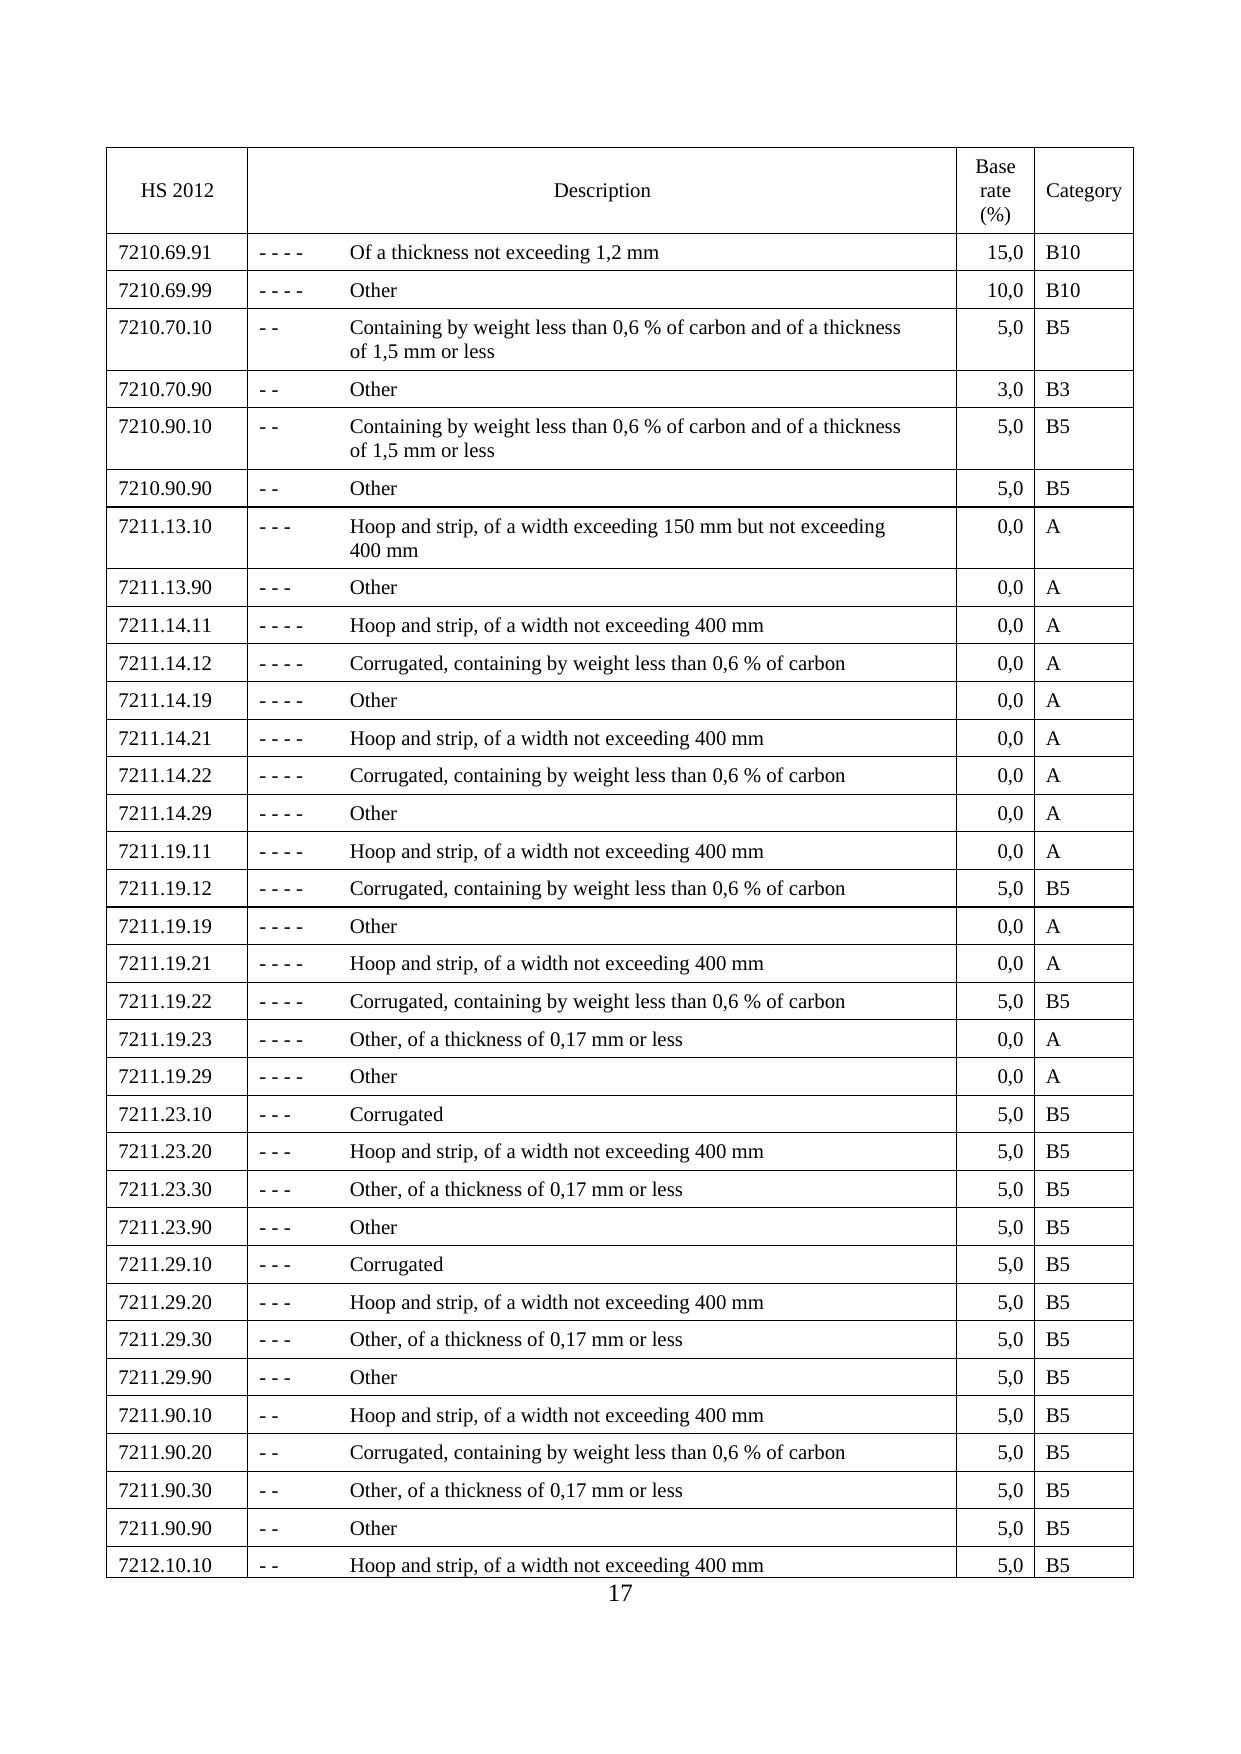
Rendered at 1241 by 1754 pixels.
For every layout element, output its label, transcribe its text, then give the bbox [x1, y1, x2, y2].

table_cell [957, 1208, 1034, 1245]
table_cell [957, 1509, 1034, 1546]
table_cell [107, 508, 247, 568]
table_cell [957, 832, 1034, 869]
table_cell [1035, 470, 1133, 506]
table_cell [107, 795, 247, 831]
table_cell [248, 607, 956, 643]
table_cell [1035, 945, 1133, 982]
table_header Category [1035, 148, 1133, 233]
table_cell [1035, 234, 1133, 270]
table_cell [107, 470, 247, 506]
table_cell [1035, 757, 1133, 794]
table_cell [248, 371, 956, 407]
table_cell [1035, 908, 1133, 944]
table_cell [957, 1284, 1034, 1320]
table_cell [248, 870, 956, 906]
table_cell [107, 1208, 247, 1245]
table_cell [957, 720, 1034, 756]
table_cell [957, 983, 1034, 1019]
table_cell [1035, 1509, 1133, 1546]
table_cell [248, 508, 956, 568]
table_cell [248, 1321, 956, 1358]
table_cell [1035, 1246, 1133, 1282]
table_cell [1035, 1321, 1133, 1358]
table_header HS 2012 [107, 148, 247, 233]
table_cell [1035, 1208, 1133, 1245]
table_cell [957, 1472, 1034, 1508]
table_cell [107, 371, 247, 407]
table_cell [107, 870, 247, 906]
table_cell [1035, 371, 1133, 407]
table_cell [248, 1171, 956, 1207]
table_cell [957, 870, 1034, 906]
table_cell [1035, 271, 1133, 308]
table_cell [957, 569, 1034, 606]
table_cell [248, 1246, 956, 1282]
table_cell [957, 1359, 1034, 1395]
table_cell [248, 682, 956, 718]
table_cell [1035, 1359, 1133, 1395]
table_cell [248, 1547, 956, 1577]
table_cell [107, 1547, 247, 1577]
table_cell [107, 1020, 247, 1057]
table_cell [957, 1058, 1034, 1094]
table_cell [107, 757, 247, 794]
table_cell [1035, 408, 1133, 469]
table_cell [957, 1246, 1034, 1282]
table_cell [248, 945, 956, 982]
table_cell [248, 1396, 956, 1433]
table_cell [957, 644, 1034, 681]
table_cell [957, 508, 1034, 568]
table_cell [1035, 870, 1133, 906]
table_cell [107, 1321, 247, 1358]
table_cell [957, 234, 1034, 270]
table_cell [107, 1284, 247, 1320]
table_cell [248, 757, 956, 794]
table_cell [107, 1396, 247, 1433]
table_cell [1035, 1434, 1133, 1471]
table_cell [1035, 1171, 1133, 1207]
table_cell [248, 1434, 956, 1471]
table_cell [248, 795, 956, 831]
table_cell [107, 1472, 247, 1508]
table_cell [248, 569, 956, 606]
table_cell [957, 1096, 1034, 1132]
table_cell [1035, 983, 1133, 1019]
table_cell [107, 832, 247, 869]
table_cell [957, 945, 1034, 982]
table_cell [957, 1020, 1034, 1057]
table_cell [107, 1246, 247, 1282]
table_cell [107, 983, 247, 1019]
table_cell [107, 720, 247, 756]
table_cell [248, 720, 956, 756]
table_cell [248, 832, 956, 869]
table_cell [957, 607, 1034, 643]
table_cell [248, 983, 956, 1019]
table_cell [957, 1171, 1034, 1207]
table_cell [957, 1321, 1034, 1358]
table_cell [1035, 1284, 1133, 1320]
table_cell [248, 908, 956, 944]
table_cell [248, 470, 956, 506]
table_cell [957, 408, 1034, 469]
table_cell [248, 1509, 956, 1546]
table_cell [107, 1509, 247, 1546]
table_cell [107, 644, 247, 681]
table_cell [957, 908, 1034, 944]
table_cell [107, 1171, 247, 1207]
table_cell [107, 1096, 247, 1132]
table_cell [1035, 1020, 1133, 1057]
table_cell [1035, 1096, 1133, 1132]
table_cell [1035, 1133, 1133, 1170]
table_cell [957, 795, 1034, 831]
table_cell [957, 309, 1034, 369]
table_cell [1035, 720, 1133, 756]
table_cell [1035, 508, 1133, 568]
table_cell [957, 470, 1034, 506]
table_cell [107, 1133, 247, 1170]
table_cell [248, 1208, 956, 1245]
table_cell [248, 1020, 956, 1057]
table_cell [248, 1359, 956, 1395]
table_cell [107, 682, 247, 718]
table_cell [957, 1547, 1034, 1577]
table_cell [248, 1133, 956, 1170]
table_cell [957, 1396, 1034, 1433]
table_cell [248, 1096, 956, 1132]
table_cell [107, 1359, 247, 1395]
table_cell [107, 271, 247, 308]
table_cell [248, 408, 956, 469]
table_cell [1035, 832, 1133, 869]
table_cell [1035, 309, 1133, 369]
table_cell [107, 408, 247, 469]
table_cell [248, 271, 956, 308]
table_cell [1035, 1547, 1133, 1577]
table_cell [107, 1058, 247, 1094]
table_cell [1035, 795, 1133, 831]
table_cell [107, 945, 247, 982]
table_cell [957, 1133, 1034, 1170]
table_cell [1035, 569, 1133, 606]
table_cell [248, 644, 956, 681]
table_header Base rate (%) [957, 148, 1034, 233]
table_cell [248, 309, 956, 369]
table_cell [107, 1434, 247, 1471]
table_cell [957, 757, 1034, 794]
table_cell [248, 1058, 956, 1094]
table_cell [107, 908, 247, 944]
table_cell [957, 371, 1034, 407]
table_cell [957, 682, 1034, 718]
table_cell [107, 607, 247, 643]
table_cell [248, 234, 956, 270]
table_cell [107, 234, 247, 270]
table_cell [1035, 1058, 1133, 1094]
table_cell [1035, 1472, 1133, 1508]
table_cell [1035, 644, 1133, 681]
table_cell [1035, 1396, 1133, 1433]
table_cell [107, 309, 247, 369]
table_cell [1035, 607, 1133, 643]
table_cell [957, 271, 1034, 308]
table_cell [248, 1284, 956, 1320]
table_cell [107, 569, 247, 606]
table_header Description [248, 148, 956, 233]
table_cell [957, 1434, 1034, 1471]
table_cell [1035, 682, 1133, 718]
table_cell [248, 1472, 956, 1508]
